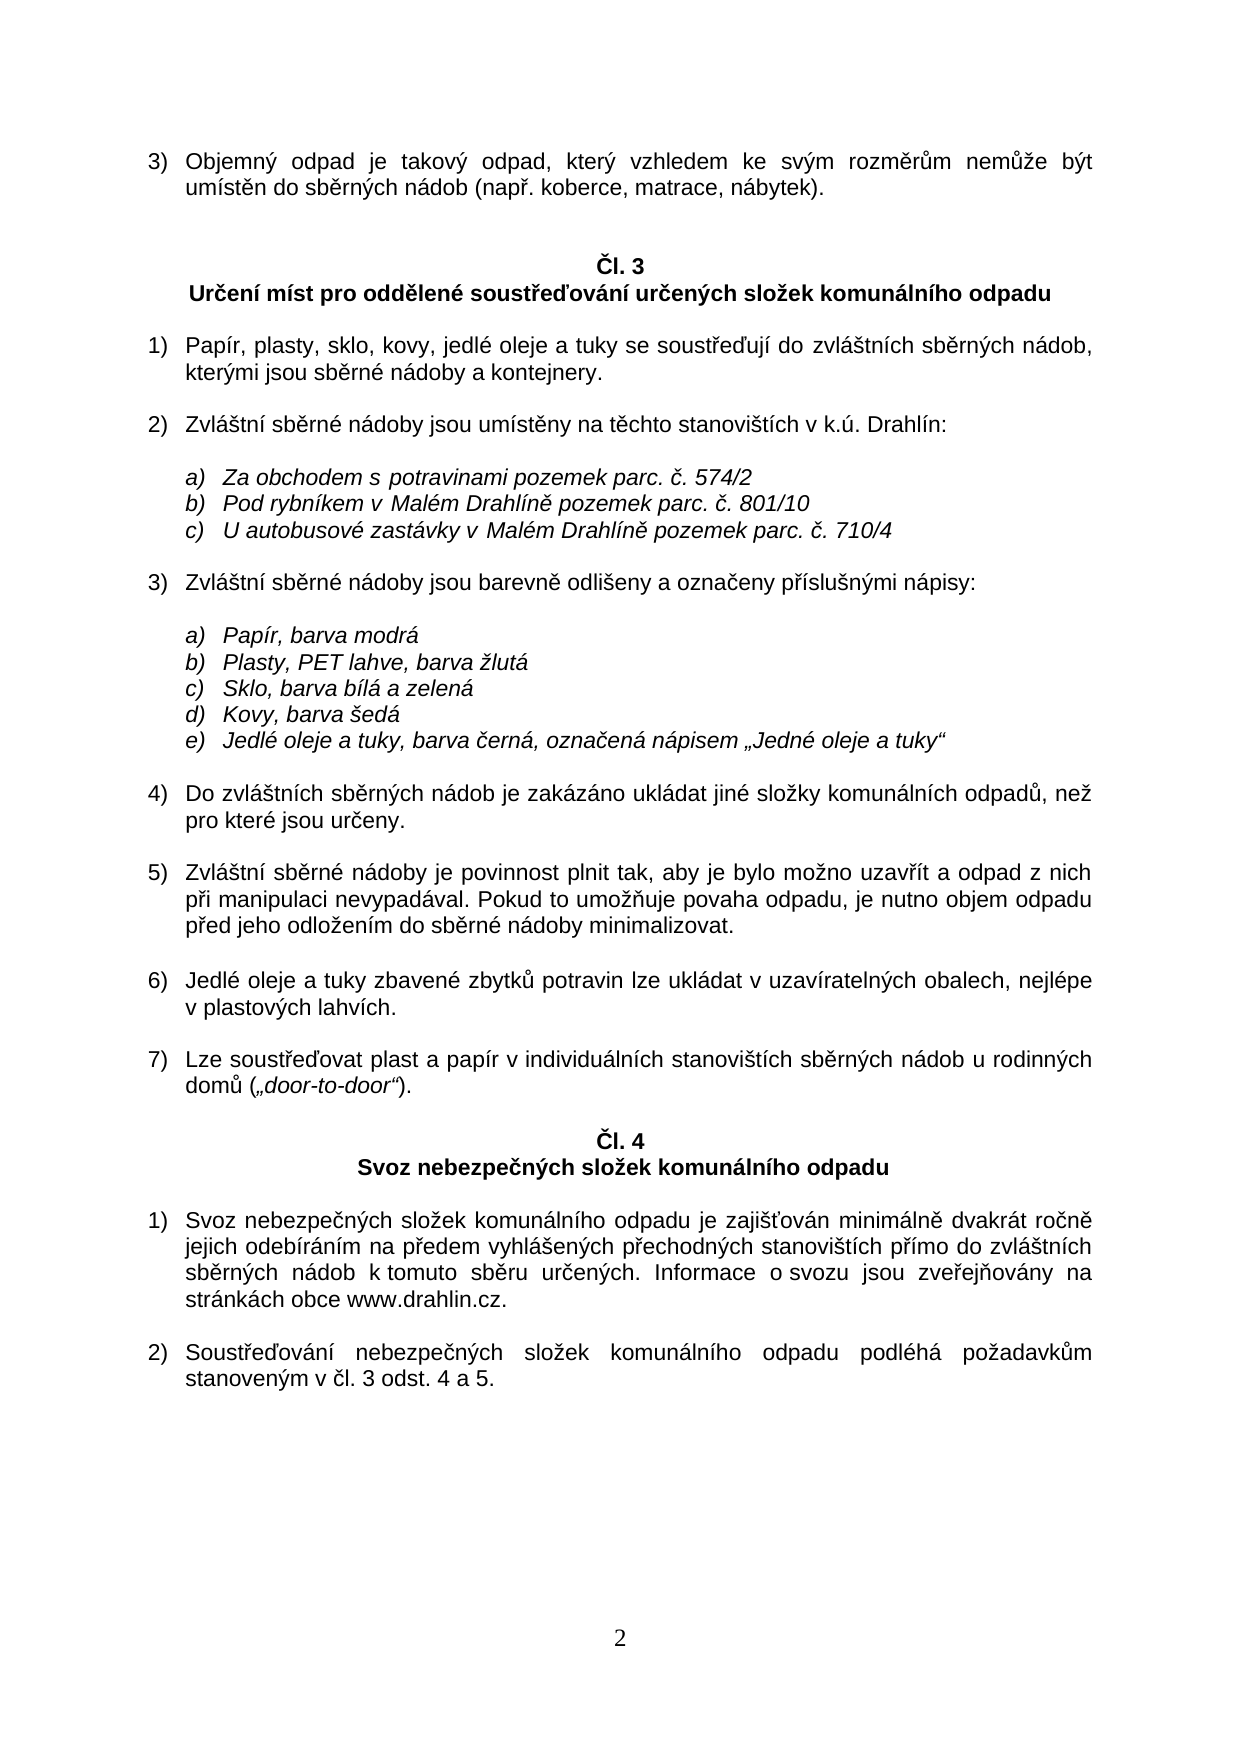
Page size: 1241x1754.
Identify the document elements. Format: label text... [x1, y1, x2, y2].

list Do zvláštních sběrných nádob je zakázáno ukládat jiné složky komunálních odpadů, než pro které jsou určeny. [148, 780, 1092, 833]
list U autobusové zastávky v Malém Drahlíně pozemek parc. č. 710/4 [185, 517, 1092, 543]
list Jedlé oleje a tuky, barva černá, označená nápisem „Jedné oleje a tuky“ [185, 727, 1092, 754]
list Kovy, barva šedá [185, 701, 1092, 727]
list Za obchodem s potravinami pozemek parc. č. 574/2 [185, 464, 1092, 490]
list Lze soustřeďovat plast a papír v individuálních stanovištích sběrných nádob u rodinných domů („door-to-door“). [148, 1046, 1092, 1099]
list Plasty, PET lahve, barva žlutá [185, 648, 1092, 675]
text Čl. 3 [148, 253, 1092, 279]
list Soustřeďování nebezpečných složek komunálního odpadu podléhá požadavkům stanoveným v čl. 3 odst. 4 a 5. [148, 1338, 1092, 1391]
list Pod rybníkem v Malém Drahlíně pozemek parc. č. 801/10 [185, 490, 1092, 517]
list Svoz nebezpečných složek komunálního odpadu je zajišťován minimálně dvakrát ročně jejich odebíráním na předem vyhlášených přechodných stanovištích přímo do zvláštních sběrných nádob k tomuto sběru určených. Informace o svozu jsou zveřejňovány na stránkách obce www.drahlin.cz. [148, 1207, 1092, 1312]
text Určení míst pro oddělené soustřeďování určených složek komunálního odpadu [148, 279, 1092, 306]
subtitle Čl. 4 [148, 1128, 1092, 1154]
list Zvláštní sběrné nádoby je povinnost plnit tak, aby je bylo možno uzavřít a odpad z nich při manipulaci nevypadával. Pokud to umožňuje povaha odpadu, je nutno objem odpadu před jeho odložením do sběrné nádoby minimalizovat. [148, 859, 1092, 938]
list Jedlé oleje a tuky zbavené zbytků potravin lze ukládat v uzavíratelných obalech, nejlépe v plastových lahvích. [148, 967, 1092, 1020]
list Zvláštní sběrné nádoby jsou barevně odlišeny a označeny příslušnými nápisy: [148, 569, 1092, 596]
list Papír, plasty, sklo, kovy, jedlé oleje a tuky se soustřeďují do zvláštních sběrných nádob, kterými jsou sběrné nádoby a kontejnery. [148, 332, 1092, 385]
list Objemný odpad je takový odpad, který vzhledem ke svým rozměrům nemůže být umístěn do sběrných nádob (např. koberce, matrace, nábytek). [148, 148, 1092, 200]
list Papír, barva modrá [185, 622, 1092, 648]
list Sklo, barva bílá a zelená [185, 675, 1092, 701]
subtitle Svoz nebezpečných složek komunálního odpadu [148, 1154, 1092, 1180]
list Zvláštní sběrné nádoby jsou umístěny na těchto stanovištích v k.ú. Drahlín: [148, 411, 1092, 438]
